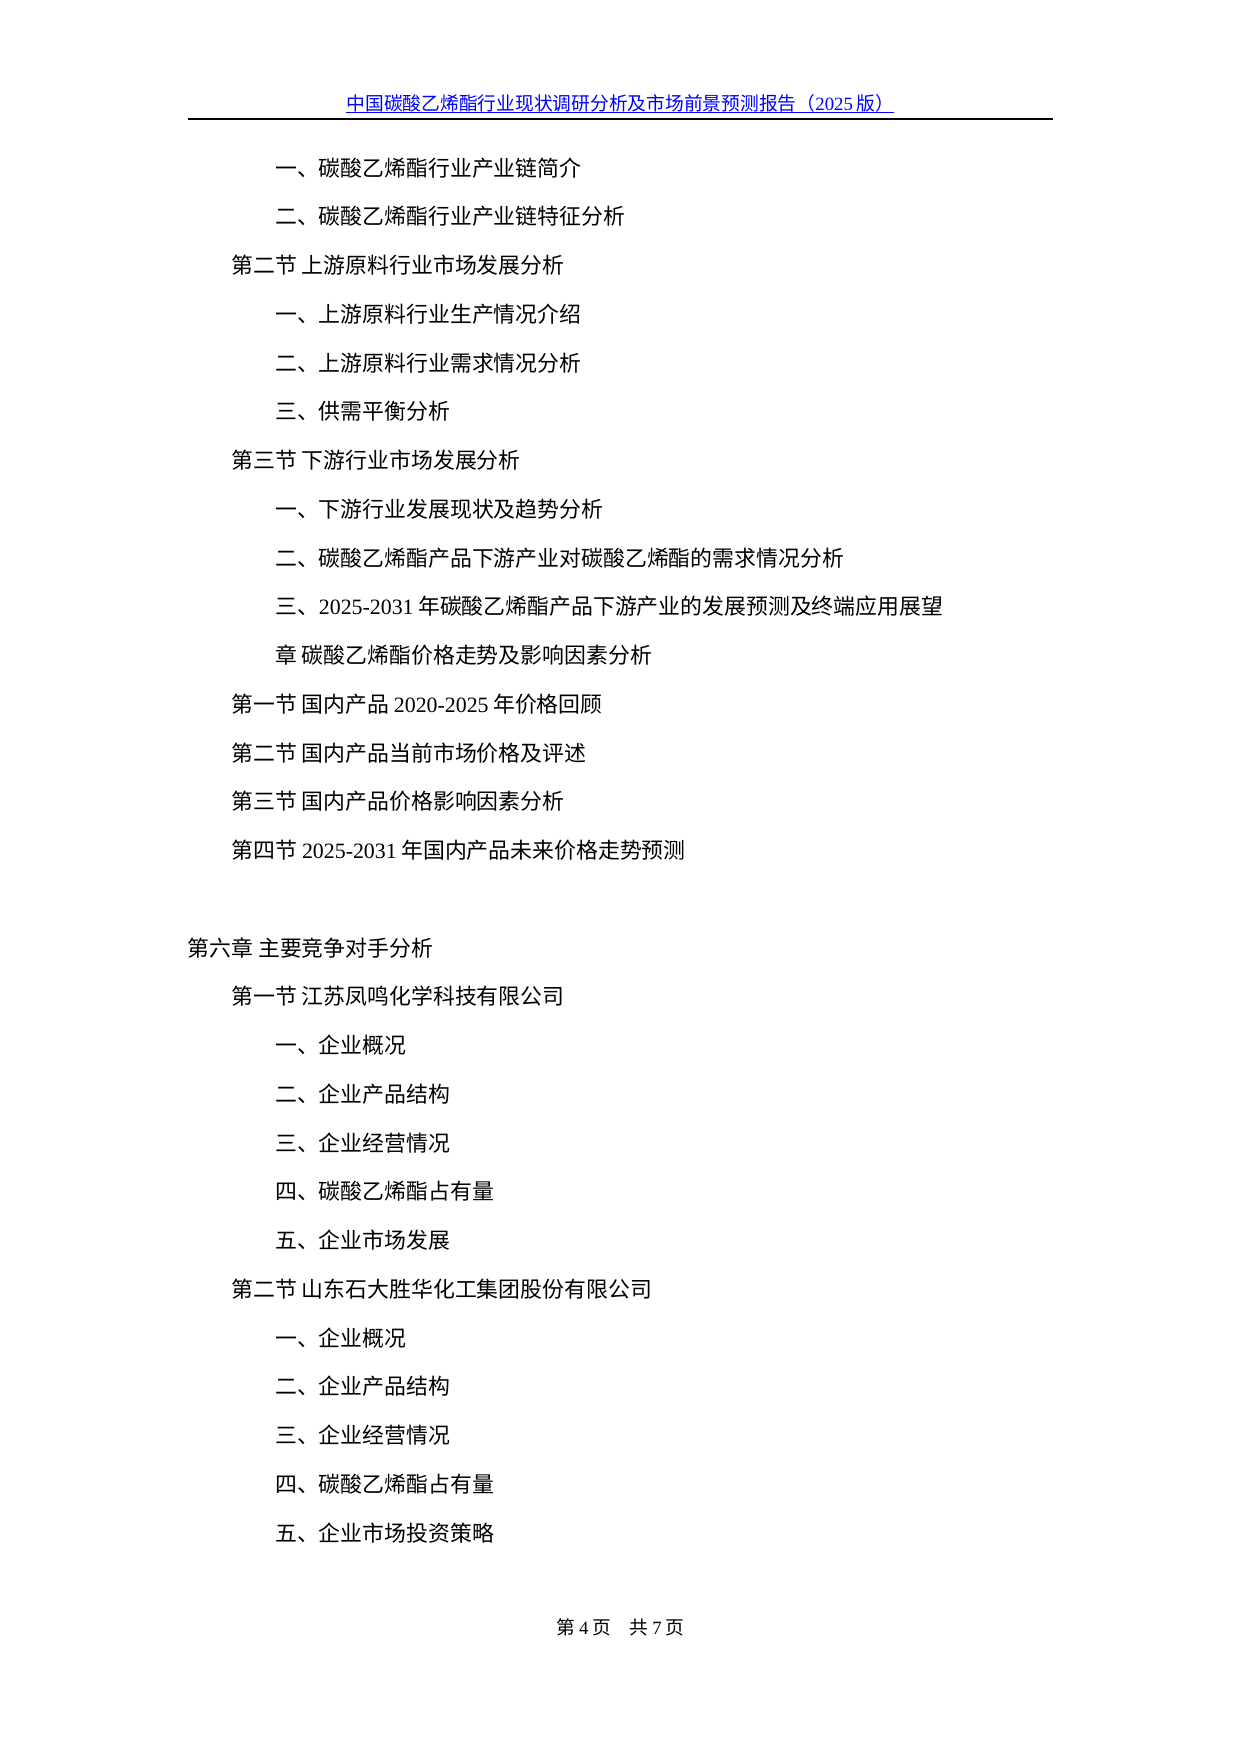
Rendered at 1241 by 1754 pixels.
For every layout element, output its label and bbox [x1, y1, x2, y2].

text [187, 150, 1053, 1548]
